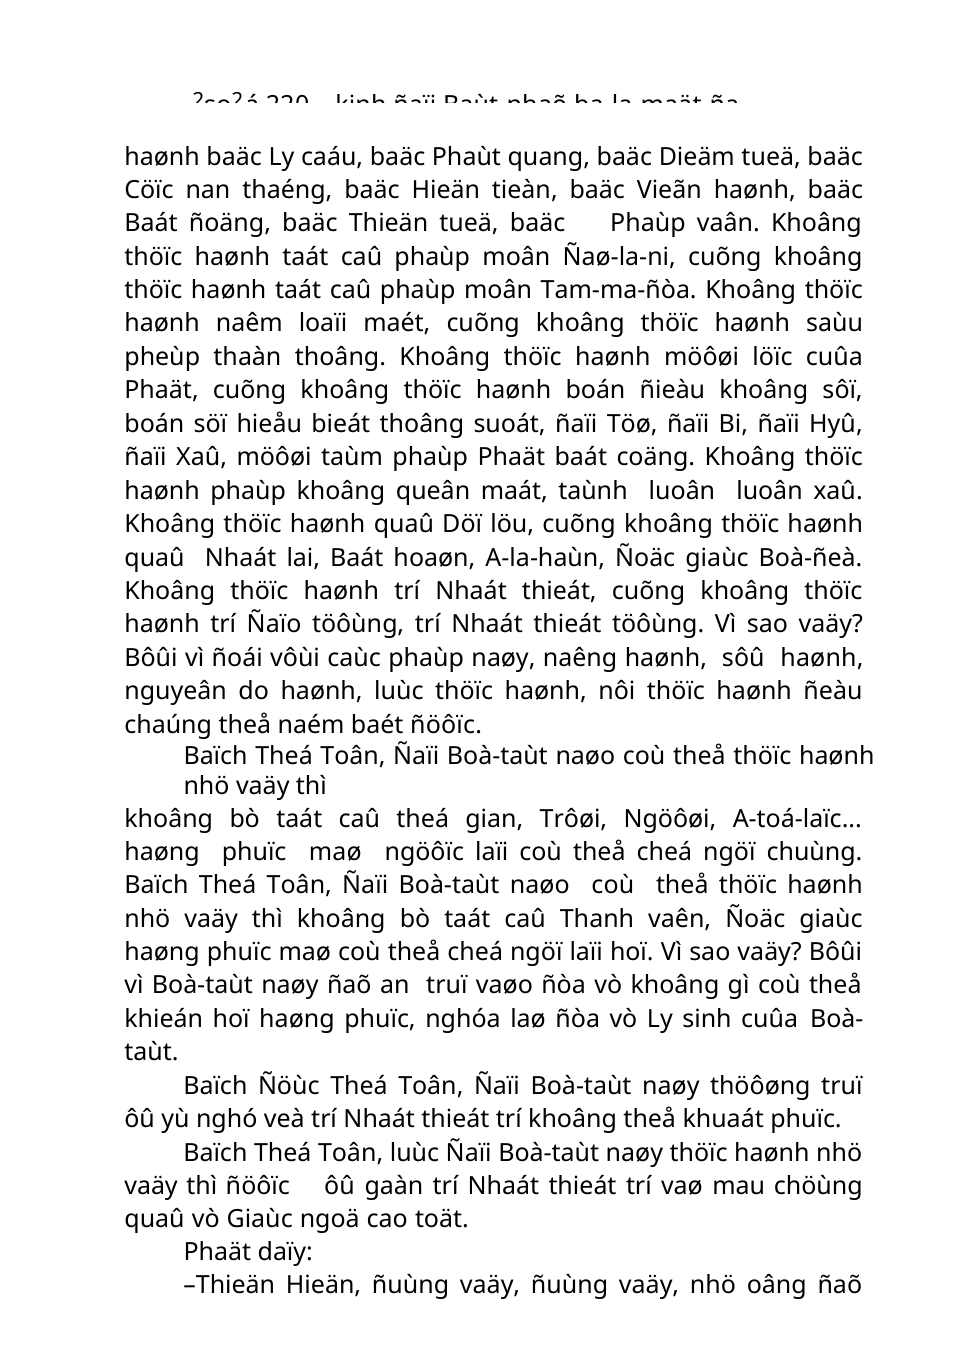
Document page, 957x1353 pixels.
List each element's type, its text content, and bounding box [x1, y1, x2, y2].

text Baïch Theá Toân, luùc Ñaïi Boà-taùt naøy thöïc haønh nhö vaäy thì ñöôïc ôû gaàn trí Nhaát thieát trí vaø mau chöùng quaû vò Giaùc ngoä cao toät. [124, 1135, 863, 1235]
text Phaät daïy: [183, 1235, 875, 1267]
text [124, 1267, 863, 1300]
text haønh baäc Ly caáu, baäc Phaùt quang, baäc Dieäm tueä, baäc Cöïc nan thaéng, baäc Hieän tieàn, baäc Vieãn haønh, baäc Baát ñoäng, baäc Thieän tueä, baäc Phaùp vaân. Khoâng thöïc haønh taát caû phaùp moân Ñaø-la-ni, cuõng khoâng thöïc haønh taát caû phaùp moân Tam-ma-ñòa. Khoâng thöïc haønh naêm loaïi maét, cuõng khoâng thöïc haønh saùu pheùp thaàn thoâng. Khoâng thöïc haønh möôøi löïc cuûa Phaät, cuõng khoâng thöïc haønh boán ñieàu khoâng sôï, boán söï hieåu bieát thoâng suoát, ñaïi Töø, ñaïi Bi, ñaïi Hyû, ñaïi Xaû, möôøi taùm phaùp Phaät baát coäng. Khoâng thöïc haønh phaùp khoâng queân maát, taùnh luoân luoân xaû. Khoâng thöïc haønh quaû Döï löu, cuõng khoâng thöïc haønh quaû Nhaát lai, Baát hoaøn, A-la-haùn, Ñoäc giaùc Boà-ñeà. Khoâng thöïc haønh trí Nhaát thieát, cuõng khoâng thöïc haønh trí Ñaïo töôùng, trí Nhaát thieát töôùng. Vì sao vaäy? Bôûi vì ñoái vôùi caùc phaùp naøy, naêng haønh, sôû haønh, nguyeân do haønh, luùc thöïc haønh, nôi thöïc haønh ñeàu chaúng theå naém baét ñöôïc. [124, 139, 863, 740]
text khoâng bò taát caû theá gian, Trôøi, Ngöôøi, A-toá-laïc... haøng phuïc maø ngöôïc laïi coù theå cheá ngöï chuùng. Baïch Theá Toân, Ñaïi Boà-taùt naøo coù theå thöïc haønh nhö vaäy thì khoâng bò taát caû Thanh vaên, Ñoäc giaùc haøng phuïc maø coù theå cheá ngöï laïi hoï. Vì sao vaäy? Bôûi vì Boà-taùt naøy ñaõ an truï vaøo ñòa vò khoâng gì coù theå khieán hoï haøng phuïc, nghóa laø ñòa vò Ly sinh cuûa Boà-taùt. [124, 801, 863, 1068]
text Baïch Theá Toân, Ñaïi Boà-taùt naøo coù theå thöïc haønh nhö vaäy thì [183, 740, 875, 801]
text Baïch Ñöùc Theá Toân, Ñaïi Boà-taùt naøy thöôøng truï ôû yù nghó veà trí Nhaát thieát trí khoâng theå khuaát phuïc. [124, 1068, 863, 1135]
